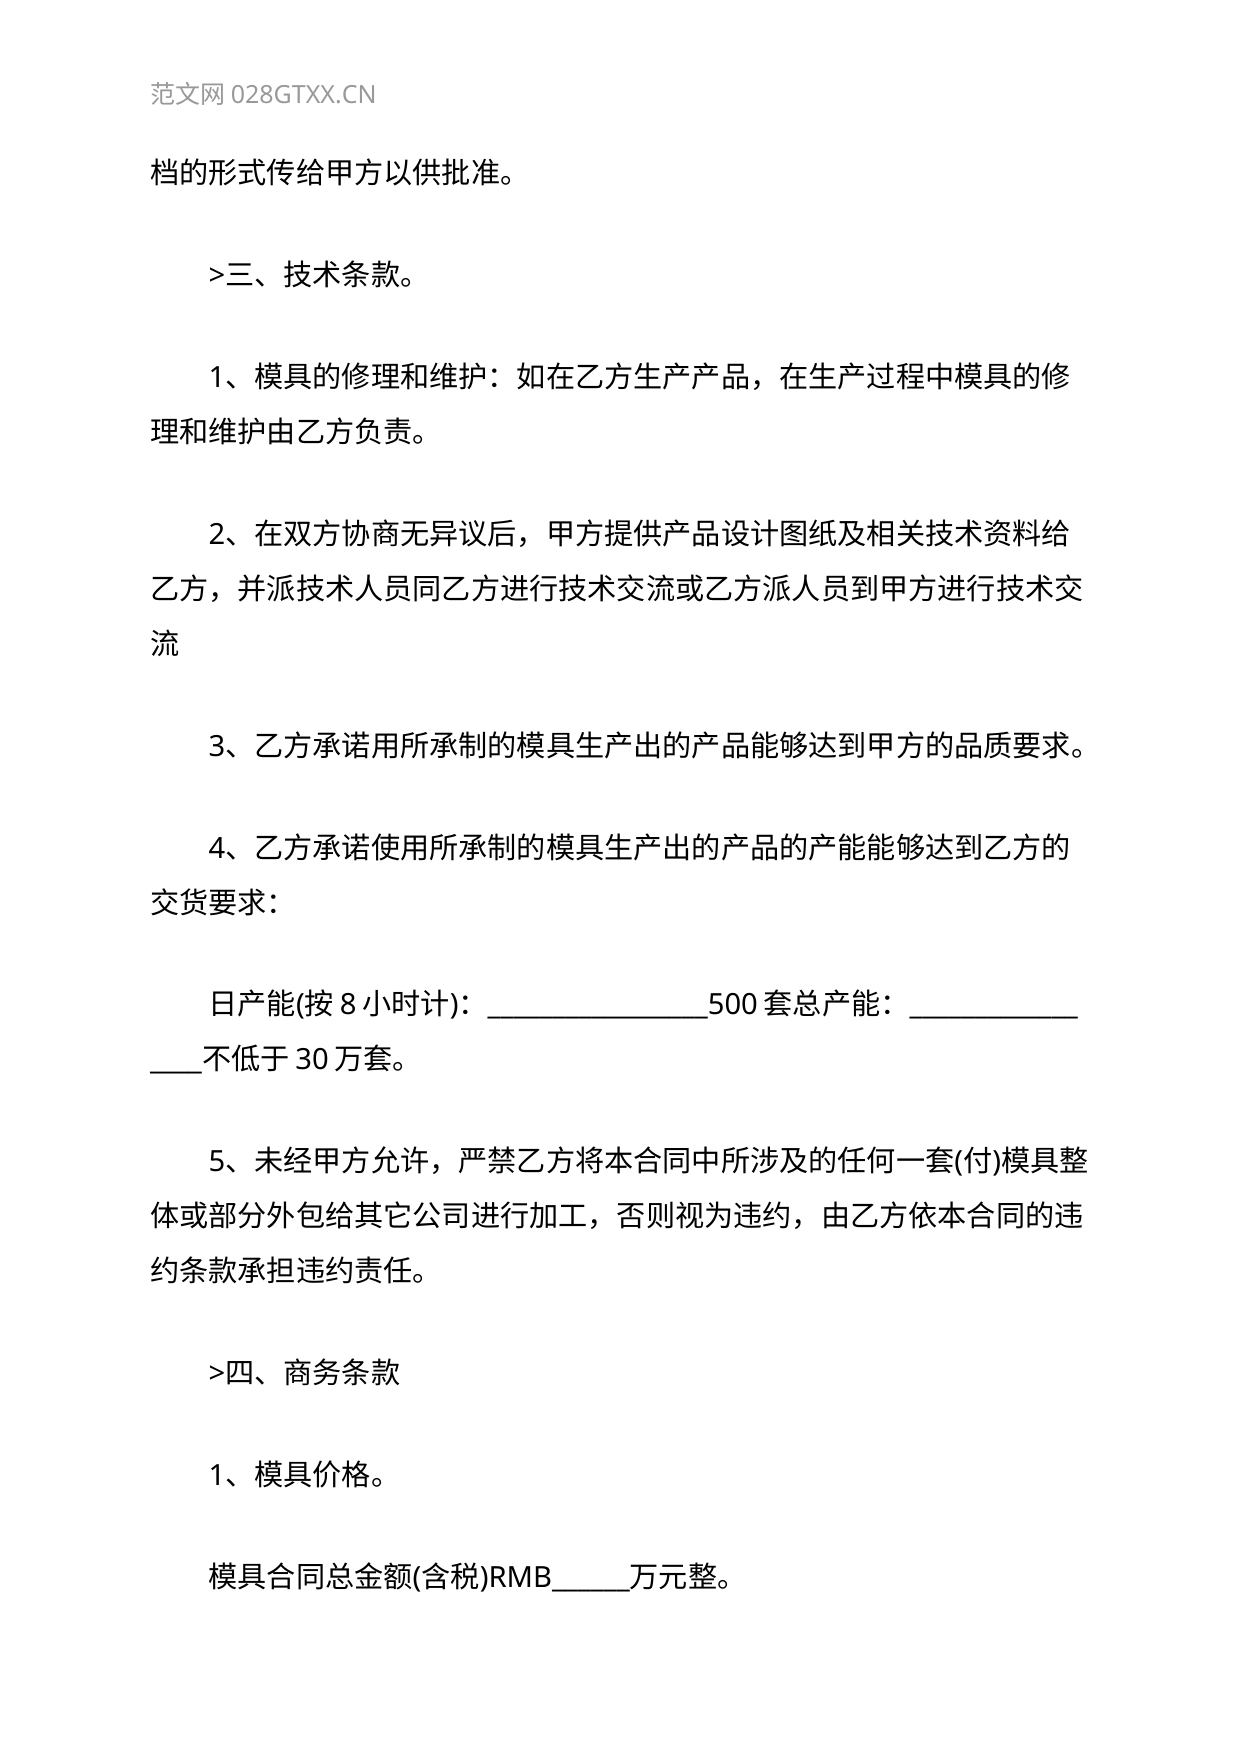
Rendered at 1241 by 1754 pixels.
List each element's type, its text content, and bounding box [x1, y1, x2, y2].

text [150, 150, 1090, 192]
text 3、乙方承诺用所承制的模具生产出的产品能够达到甲方的品质要求。 [150, 722, 1090, 764]
text 日产能(按8小时计)：_________________500套总产能：_________________不低于30万套。 [150, 981, 1090, 1078]
text 2、在双方协商无异议后，甲方提供产品设计图纸及相关技术资料给乙方，并派技术人员同乙方进行技术交流或乙方派人员到甲方进行技术交流 [150, 511, 1090, 663]
text 5、未经甲方允许，严禁乙方将本合同中所涉及的任何一套(付)模具整体或部分外包给其它公司进行加工，否则视为违约，由乙方依本合同的违约条款承担违约责任。 [150, 1138, 1090, 1290]
text >三、技术条款。 [150, 252, 1090, 294]
text 模具合同总金额(含税)RMB______万元整。 [150, 1553, 1090, 1596]
text 1、模具的修理和维护：如在乙方生产产品，在生产过程中模具的修理和维护由乙方负责。 [150, 354, 1090, 451]
text >四、商务条款 [150, 1349, 1090, 1392]
text 1、模具价格。 [150, 1452, 1090, 1494]
text 4、乙方承诺使用所承制的模具生产出的产品的产能能够达到乙方的交货要求： [150, 824, 1090, 921]
